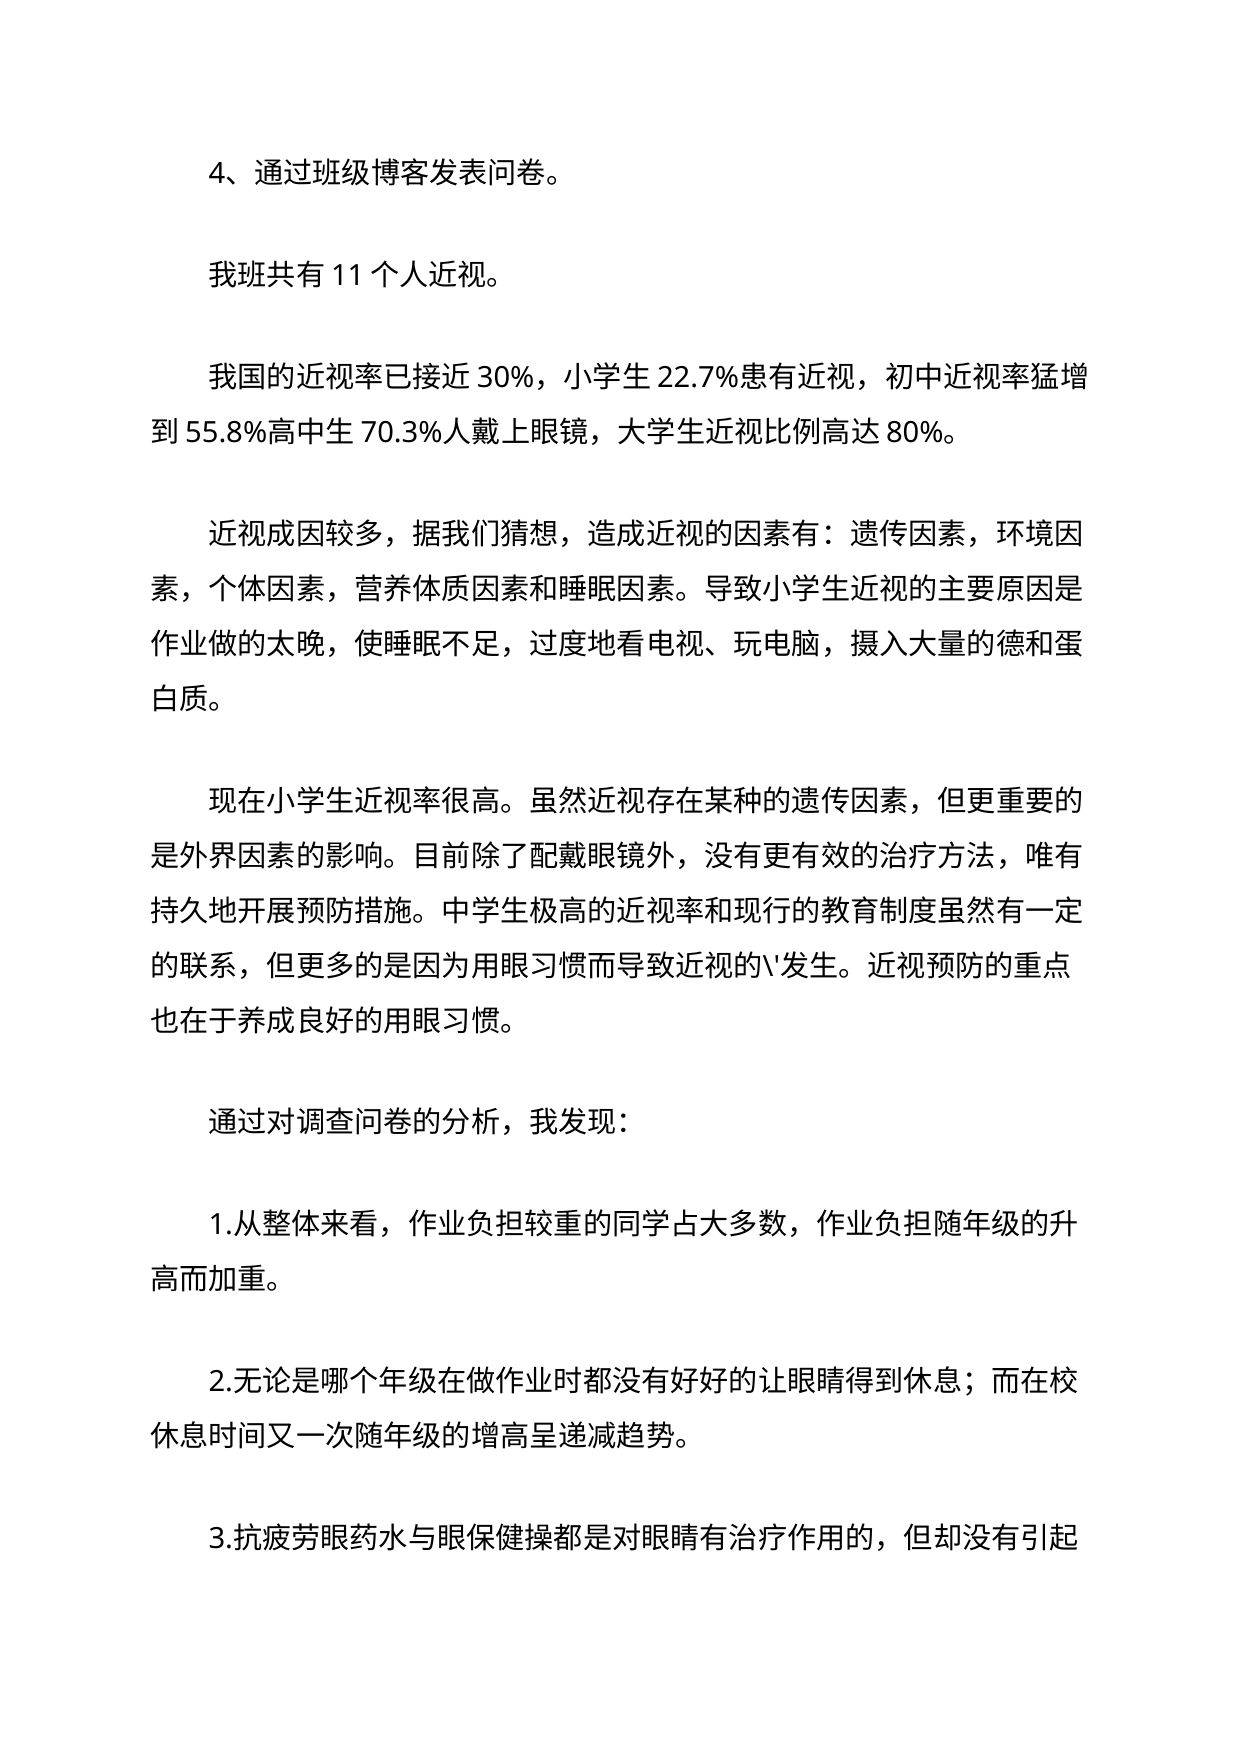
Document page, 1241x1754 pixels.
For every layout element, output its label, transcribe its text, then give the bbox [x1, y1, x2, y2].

text 1.从整体来看，作业负担较重的同学占大多数，作业负担随年级的升高而加重。 [150, 1201, 1090, 1298]
text 我班共有11个人近视。 [150, 252, 1090, 294]
text 2.无论是哪个年级在做作业时都没有好好的让眼睛得到休息；而在校休息时间又一次随年级的增高呈递减趋势。 [150, 1357, 1090, 1455]
text 现在小学生近视率很高。虽然近视存在某种的遗传因素，但更重要的是外界因素的影响。目前除了配戴眼镜外，没有更有效的治疗方法，唯有持久地开展预防措施。中学生极高的近视率和现行的教育制度虽然有一定的联系，但更多的是因为用眼习惯而导致近视的\'发生。近视预防的重点也在于养成良好的用眼习惯。 [150, 777, 1090, 1039]
text 我国的近视率已接近30%，小学生22.7%患有近视，初中近视率猛增到55.8%高中生70.3%人戴上眼镜，大学生近视比例高达80%。 [150, 354, 1090, 451]
text 4、通过班级博客发表问卷。 [150, 150, 1090, 192]
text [150, 1514, 1090, 1557]
text 通过对调查问卷的分析，我发现： [150, 1099, 1090, 1141]
text 近视成因较多，据我们猜想，造成近视的因素有：遗传因素，环境因素，个体因素，营养体质因素和睡眠因素。导致小学生近视的主要原因是作业做的太晚，使睡眠不足，过度地看电视、玩电脑，摄入大量的德和蛋白质。 [150, 511, 1090, 718]
